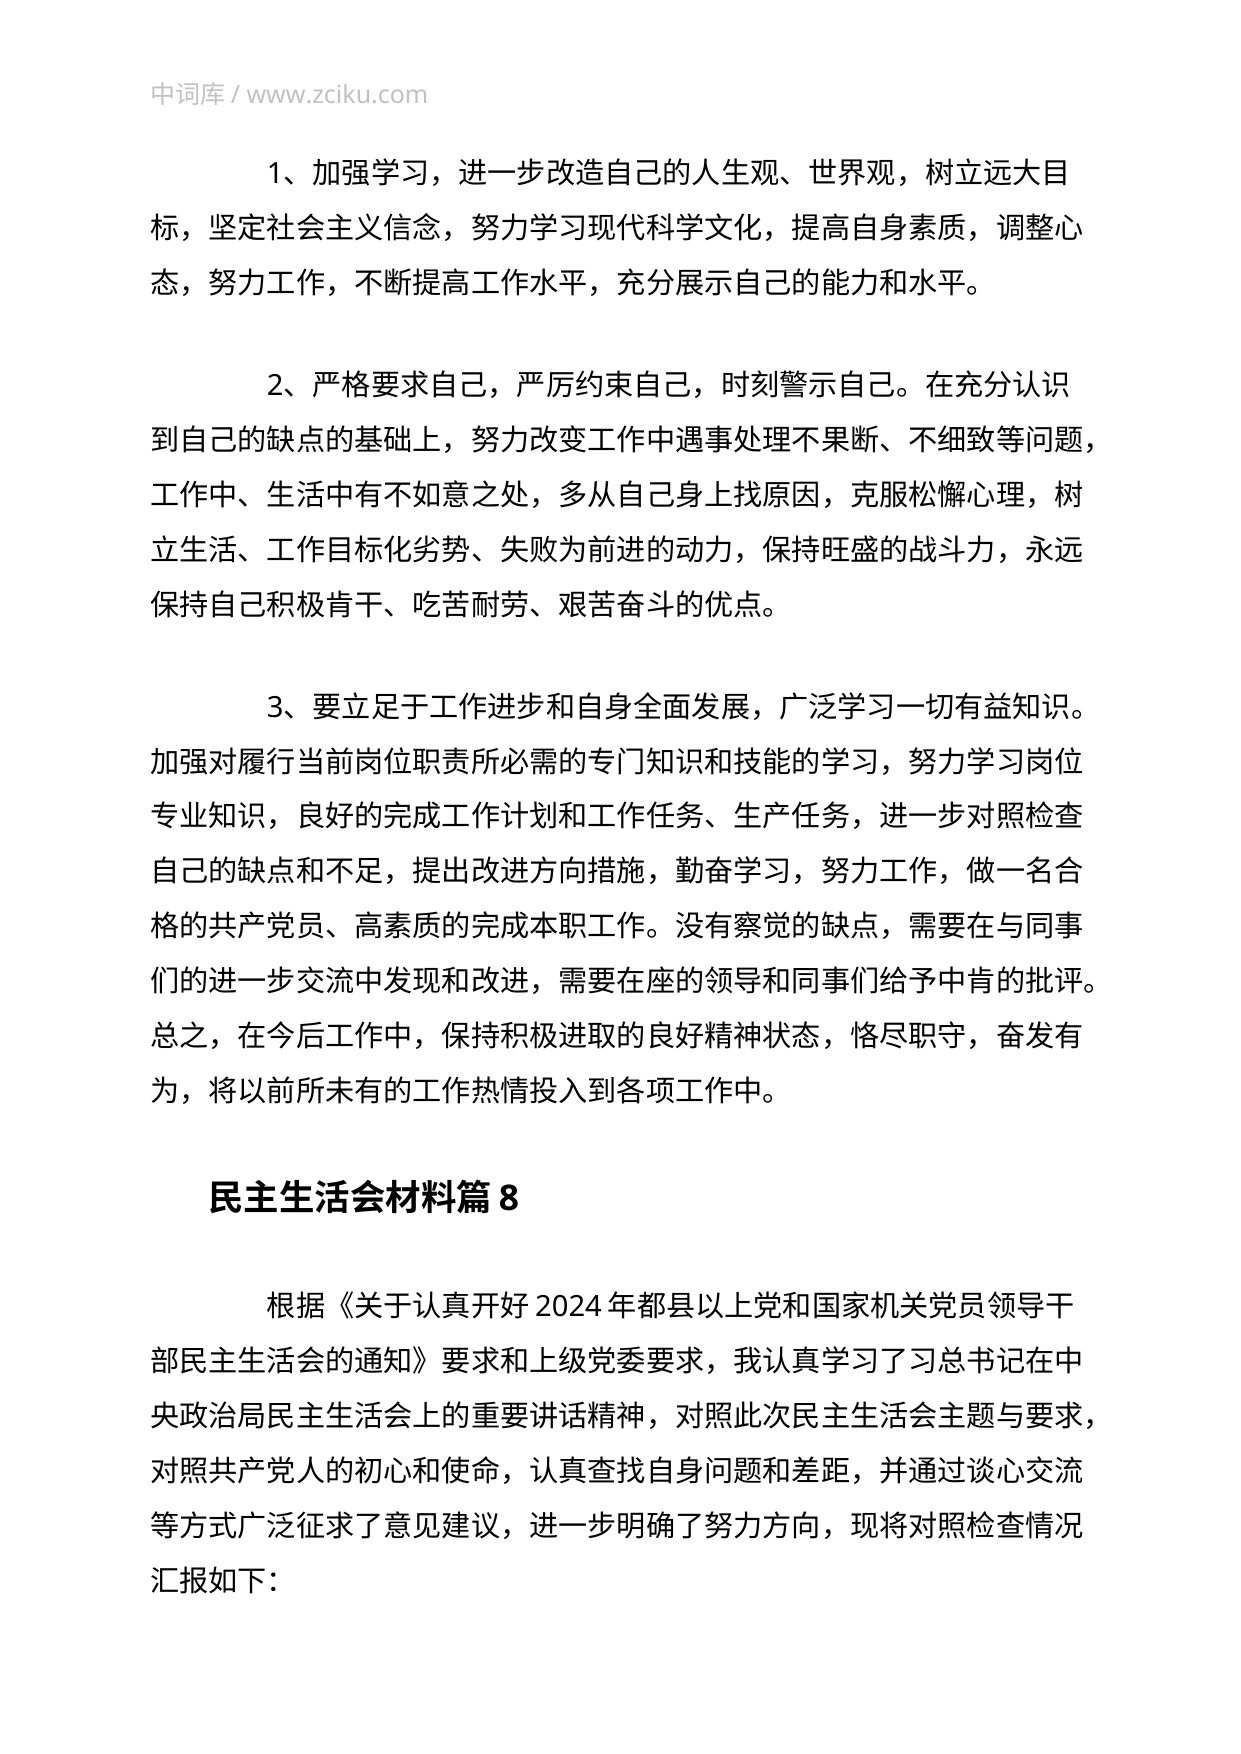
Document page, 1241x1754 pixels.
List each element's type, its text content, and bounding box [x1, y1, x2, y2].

text 3、要立足于工作进步和自身全面发展，广泛学习一切有益知识。加强对履行当前岗位职责所必需的专门知识和技能的学习，努力学习岗位专业知识，良好的完成工作计划和工作任务、生产任务，进一步对照检查自己的缺点和不足，提出改进方向措施，勤奋学习，努力工作，做一名合格的共产党员、高素质的完成本职工作。没有察觉的缺点，需要在与同事们的进一步交流中发现和改进，需要在座的领导和同事们给予中肯的批评。总之，在今后工作中，保持积极进取的良好精神状态，恪尽职守，奋发有为，将以前所未有的工作热情投入到各项工作中。 [150, 683, 1090, 1110]
text 1、加强学习，进一步改造自己的人生观、世界观，树立远大目标，坚定社会主义信念，努力学习现代科学文化，提高自身素质，调整心态，努力工作，不断提高工作水平，充分展示自己的能力和水平。 [150, 150, 1090, 302]
text 根据《关于认真开好2024年都县以上党和国家机关党员领导干部民主生活会的通知》要求和上级党委要求，我认真学习了习总书记在中央政治局民主生活会上的重要讲话精神，对照此次民主生活会主题与要求，对照共产党人的初心和使命，认真查找自身问题和差距，并通过谈心交流等方式广泛征求了意见建议，进一步明确了努力方向，现将对照检查情况汇报如下： [150, 1283, 1090, 1600]
text 2、严格要求自己，严厉约束自己，时刻警示自己。在充分认识到自己的缺点的基础上，努力改变工作中遇事处理不果断、不细致等问题，工作中、生活中有不如意之处，多从自己身上找原因，克服松懈心理，树立生活、工作目标化劣势、失败为前进的动力，保持旺盛的战斗力，永远保持自己积极肯干、吃苦耐劳、艰苦奋斗的优点。 [150, 362, 1090, 624]
text 民主生活会材料篇8 [150, 1169, 1090, 1221]
